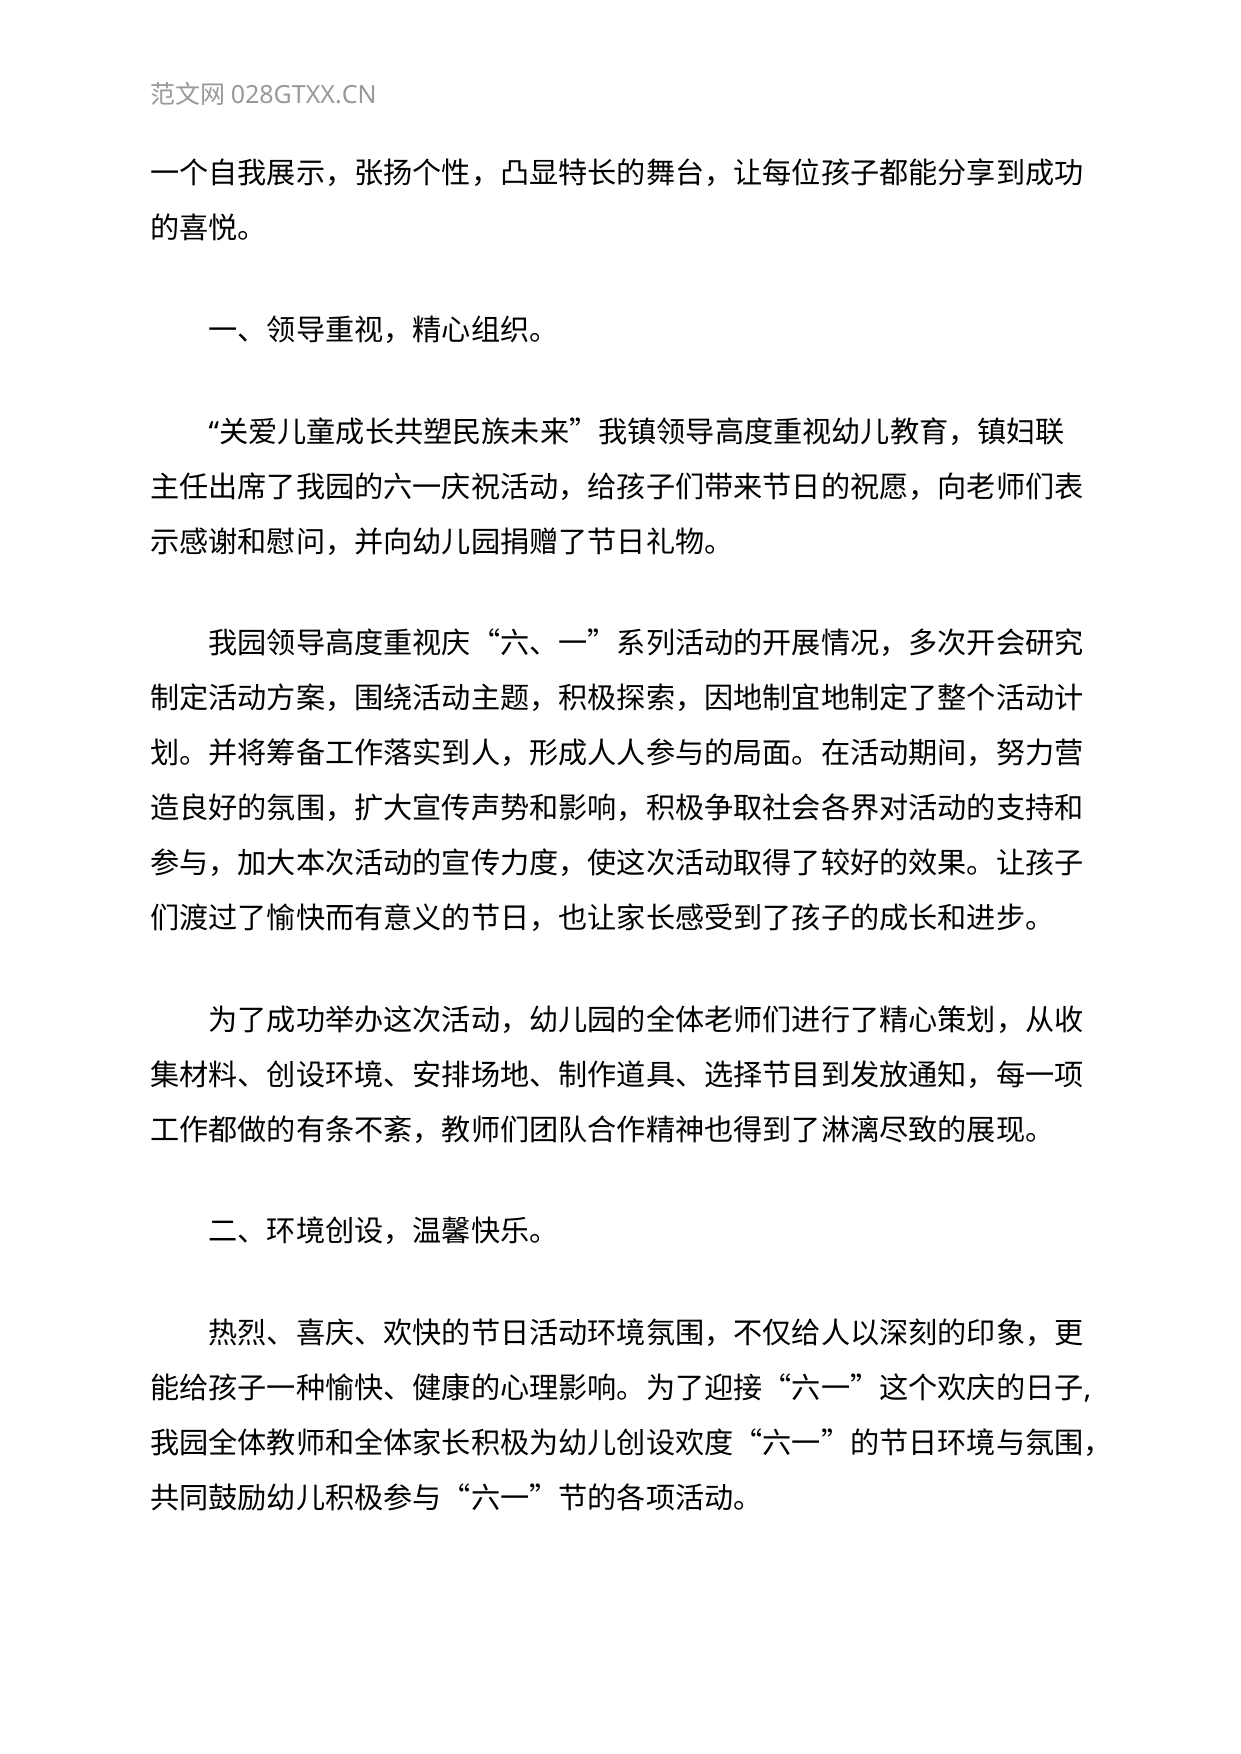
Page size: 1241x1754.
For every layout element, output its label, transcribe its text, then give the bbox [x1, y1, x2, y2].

text “关爱儿童成长共塑民族未来”我镇领导高度重视幼儿教育，镇妇联主任出席了我园的六一庆祝活动，给孩子们带来节日的祝愿，向老师们表示感谢和慰问，并向幼儿园捐赠了节日礼物。 [150, 408, 1090, 561]
text 二、环境创设，温馨快乐。 [150, 1208, 1090, 1250]
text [150, 150, 1090, 247]
text 一、领导重视，精心组织。 [150, 307, 1090, 349]
text 热烈、喜庆、欢快的节日活动环境氛围，不仅给人以深刻的印象，更能给孩子一种愉快、健康的心理影响。为了迎接“六一”这个欢庆的日子,我园全体教师和全体家长积极为幼儿创设欢度“六一”的节日环境与氛围，共同鼓励幼儿积极参与“六一”节的各项活动。 [150, 1310, 1090, 1517]
text 为了成功举办这次活动，幼儿园的全体老师们进行了精心策划，从收集材料、创设环境、安排场地、制作道具、选择节目到发放通知，每一项工作都做的有条不紊，教师们团队合作精神也得到了淋漓尽致的展现。 [150, 996, 1090, 1148]
text 我园领导高度重视庆“六、一”系列活动的开展情况，多次开会研究制定活动方案，围绕活动主题，积极探索，因地制宜地制定了整个活动计划。并将筹备工作落实到人，形成人人参与的局面。在活动期间，努力营造良好的氛围，扩大宣传声势和影响，积极争取社会各界对活动的支持和参与，加大本次活动的宣传力度，使这次活动取得了较好的效果。让孩子们渡过了愉快而有意义的节日，也让家长感受到了孩子的成长和进步。 [150, 620, 1090, 937]
